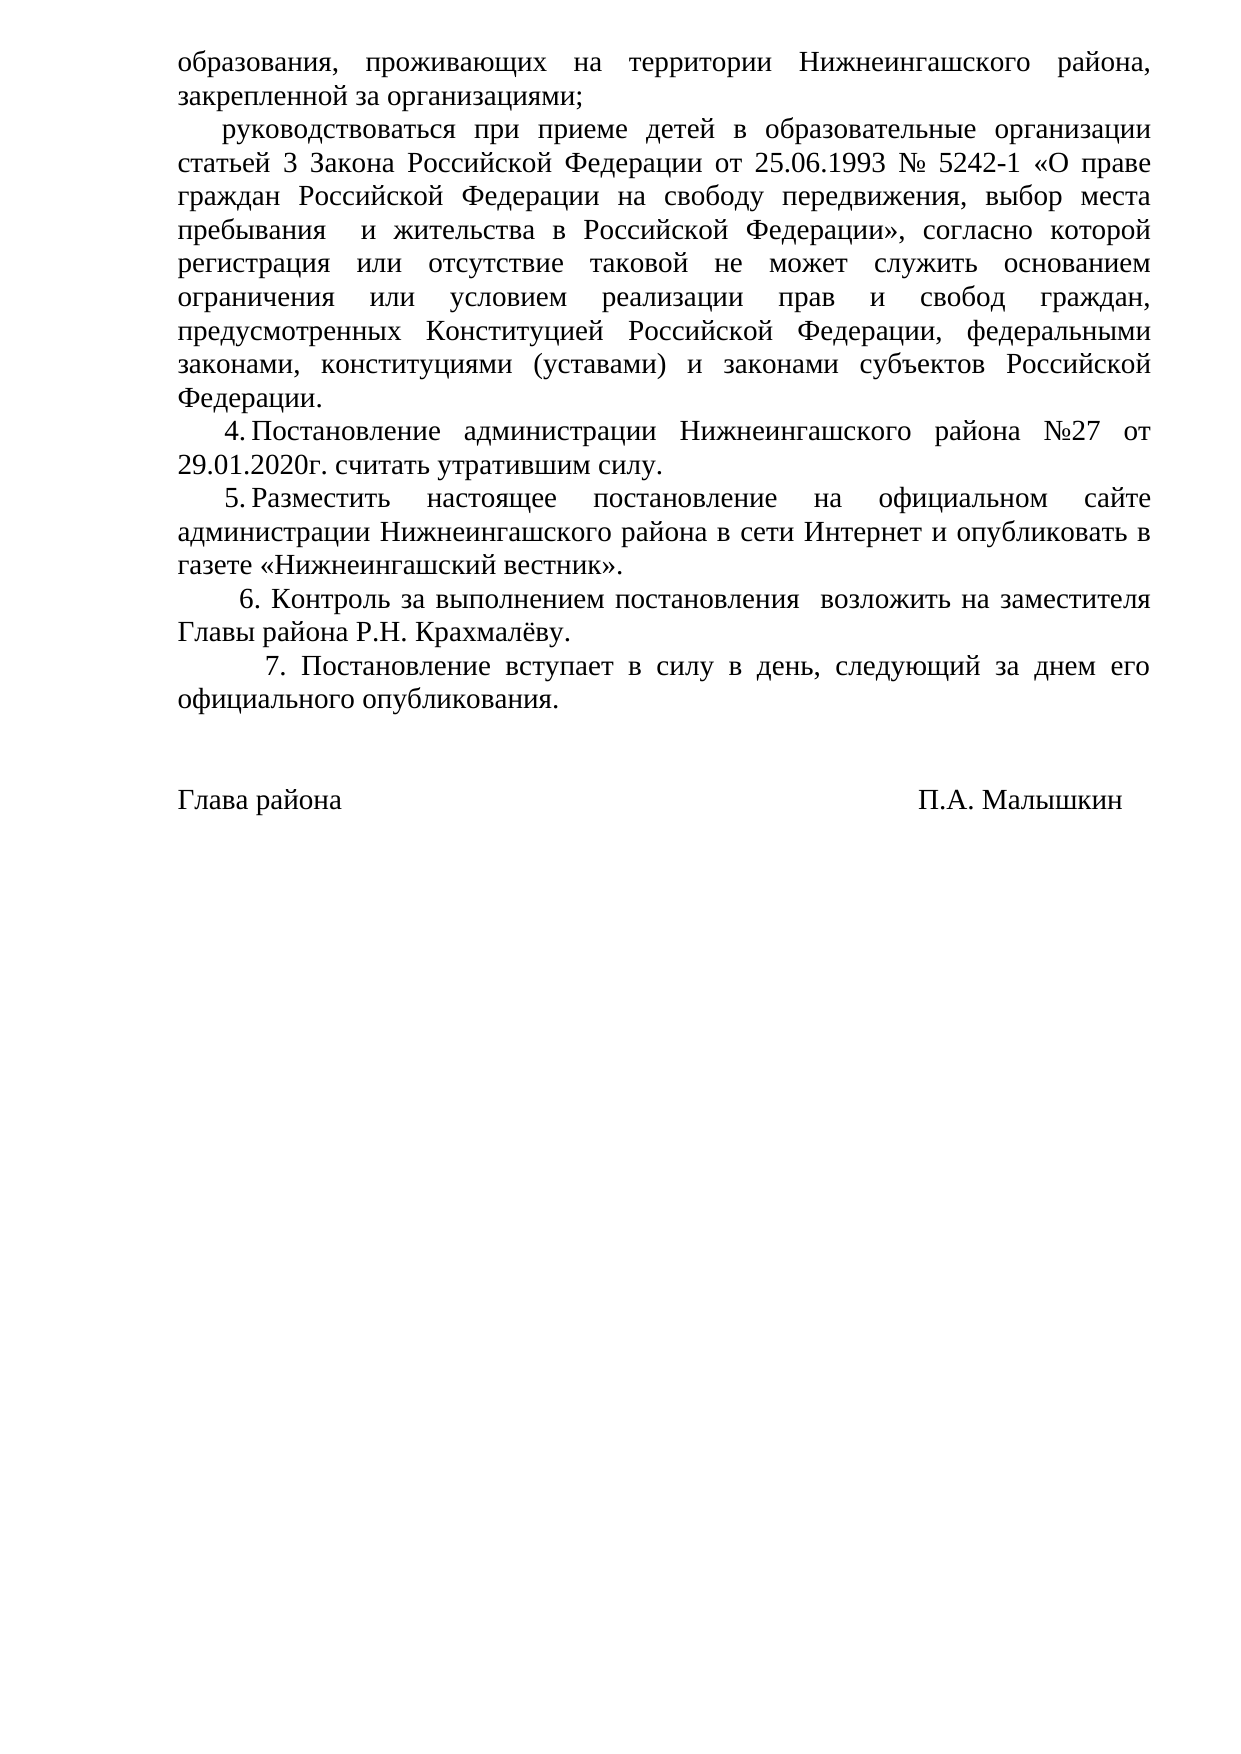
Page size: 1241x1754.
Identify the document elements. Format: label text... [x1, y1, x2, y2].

text Глава района П.А. Малышкин [177, 782, 1152, 816]
list Постановление администрации Нижнеингашского района №27 от 29.01.2020г. считать утратившим силу. [177, 413, 1152, 480]
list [177, 44, 1152, 111]
text 6. Контроль за выполнением постановления возложить на заместителя Главы района Р.Н. Крахмалёву. [177, 581, 1152, 648]
text руководствоваться при приеме детей в образовательные организации статьей 3 Закона Российской Федерации от 25.06.1993 № 5242-1 «О праве граждан Российской Федерации на свободу передвижения, выбор места пребывания и жительства в Российской Федерации», согласно которой регистрация или отсутствие таковой не может служить основанием ограничения или условием реализации прав и свобод граждан, предусмотренных Конституцией Российской Федерации, федеральными законами, конституциями (уставами) и законами субъектов Российской Федерации. [177, 111, 1152, 413]
list Разместить настоящее постановление на официальном сайте администрации Нижнеингашского района в сети Интернет и опубликовать в газете «Нижнеингашский вестник». [177, 480, 1152, 581]
text 7. Постановление вступает в силу в день, следующий за днем его официального опубликования. [177, 648, 1152, 715]
